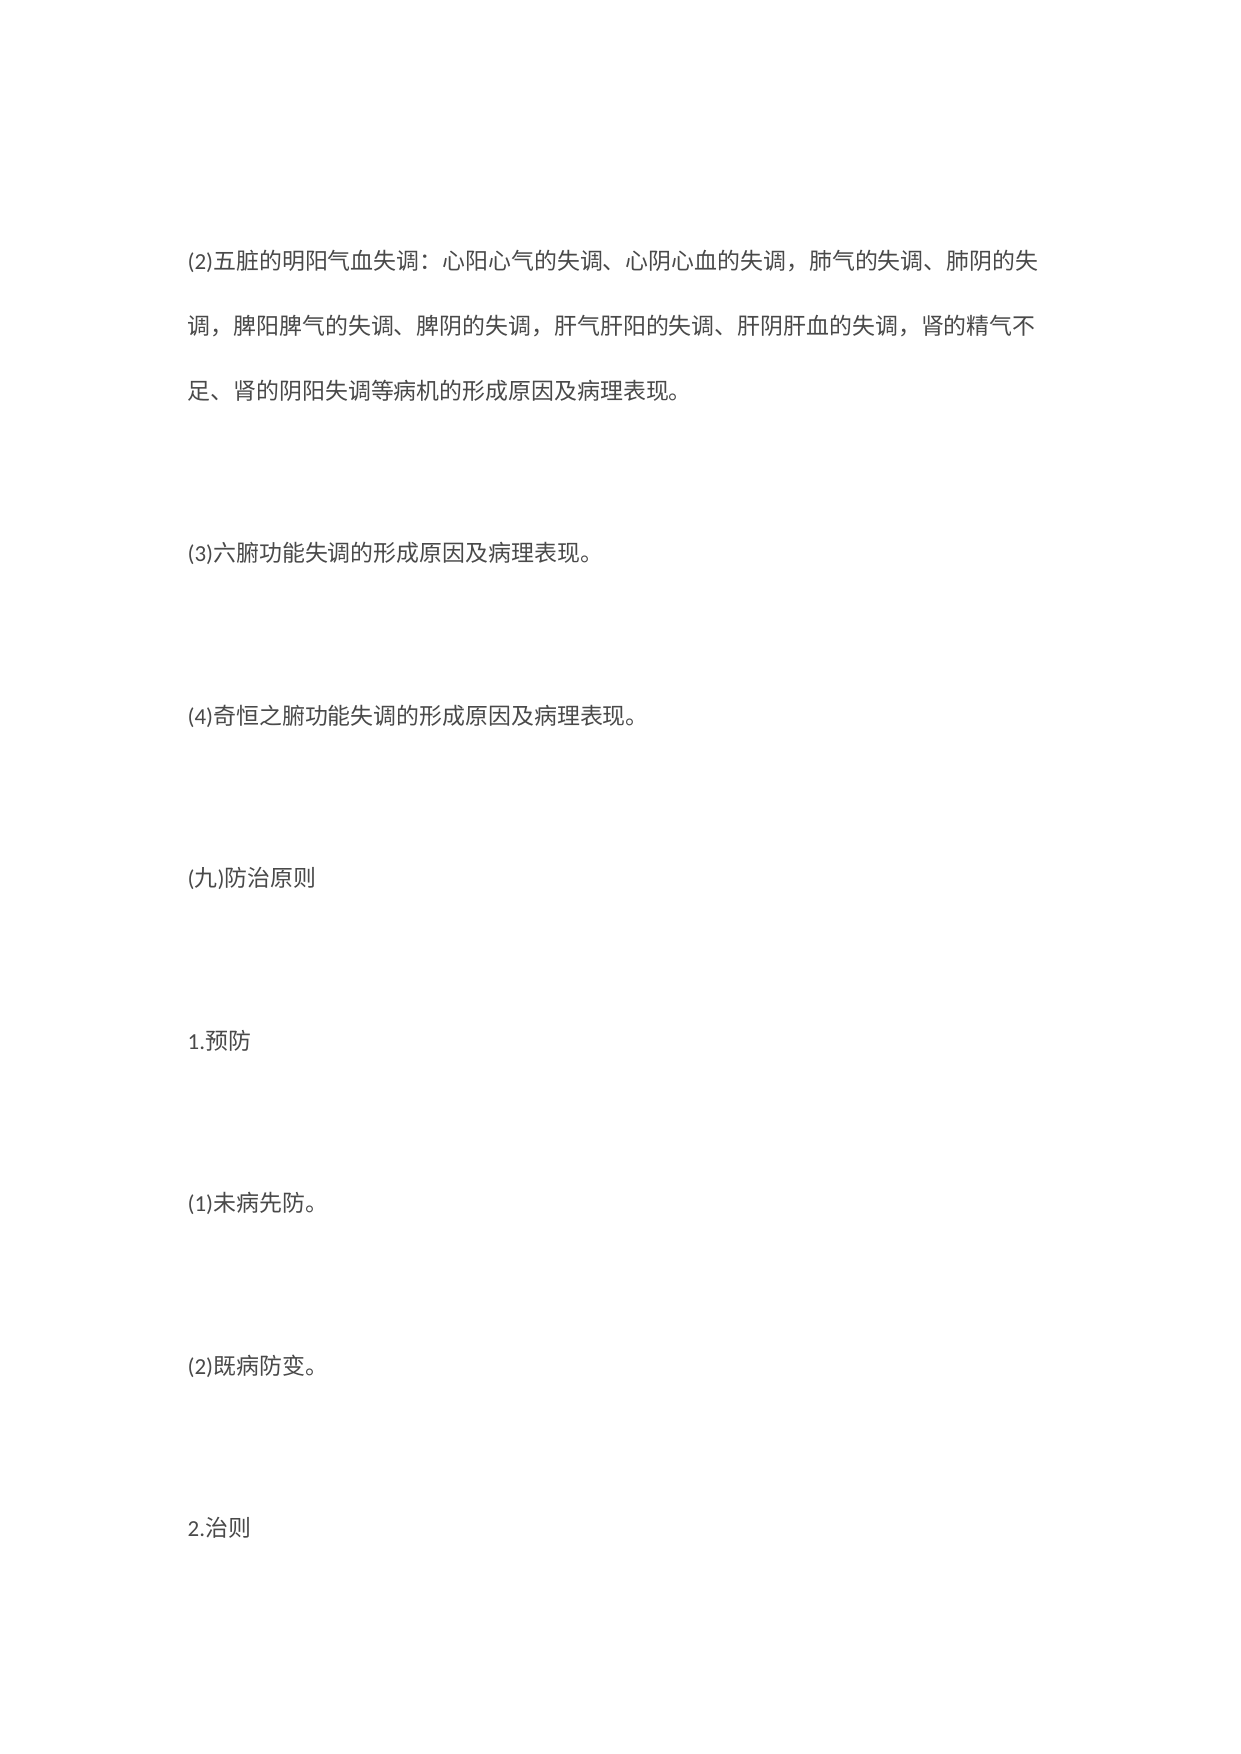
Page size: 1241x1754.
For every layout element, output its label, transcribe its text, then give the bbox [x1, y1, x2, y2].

text (九)防治原则 [187, 844, 1053, 909]
text (4)奇恒之腑功能失调的形成原因及病理表现。 [187, 682, 1053, 747]
text 2.治则 [187, 1494, 1053, 1559]
text (3)六腑功能失调的形成原因及病理表现。 [187, 519, 1053, 584]
text 1.预防 [187, 1007, 1053, 1072]
text (2)既病防变。 [187, 1332, 1053, 1397]
text (1)未病先防。 [187, 1169, 1053, 1234]
text (2)五脏的明阳气血失调：心阳心气的失调、心阴心血的失调，肺气的失调、肺阴的失调，脾阳脾气的失调、脾阴的失调，肝气肝阳的失调、肝阴肝血的失调，肾的精气不足、肾的阴阳失调等病机的形成原因及病理表现。 [187, 227, 1053, 422]
